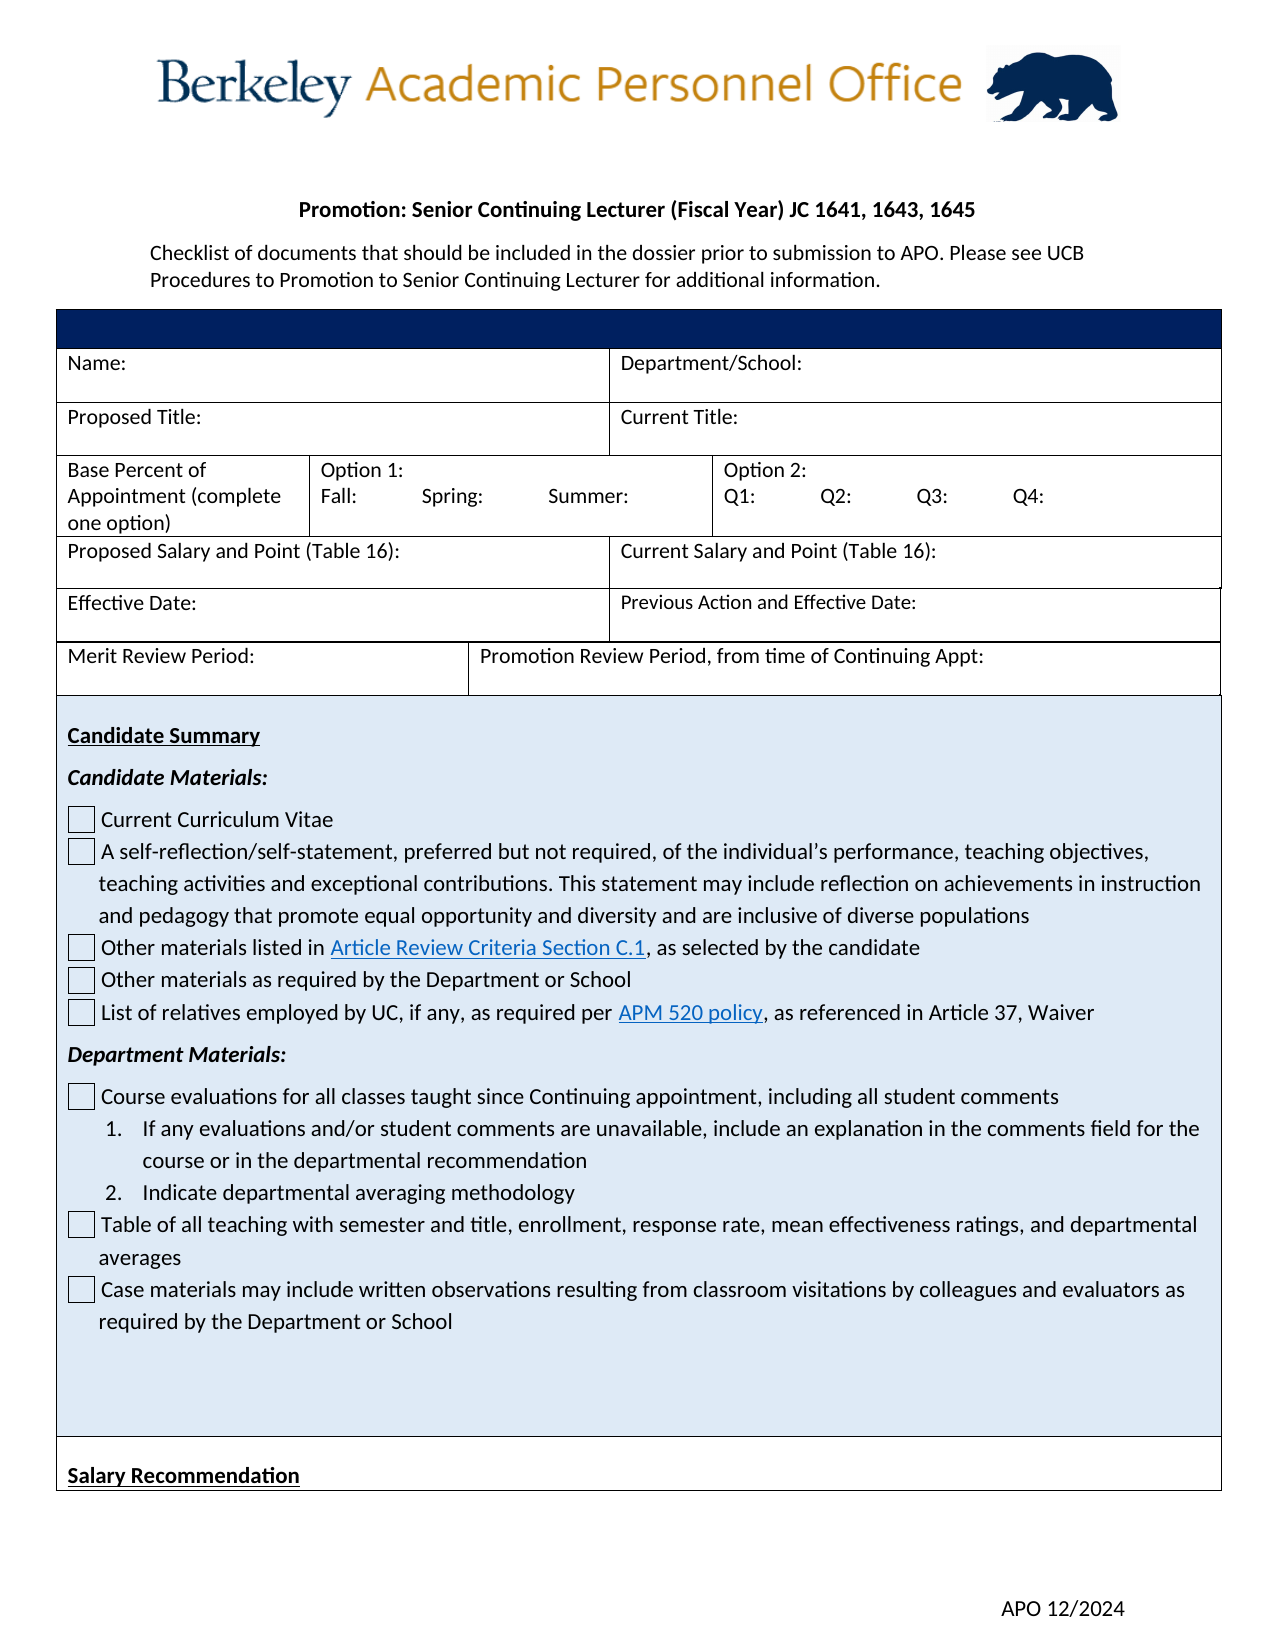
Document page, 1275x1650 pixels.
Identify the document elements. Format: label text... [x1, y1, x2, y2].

table_cell Effective Date: [57, 589, 609, 641]
table_cell Candidate Summary Candidate Materials: Current Curriculum Vitae A self-reflection/self-statement, preferred but not required, of the individual’s performance, teaching objectives, teaching activities and exceptional contributions. This statement may include reflection on achievements in instruction and pedagogy that promote equal opportunity and diversity and are inclusive of diverse populations Other materials listed in Article Review Criteria Section C.1, as selected by the candidate Other materials as required by the Department or School List of relatives employed by UC, if any, as required per APM 520 policy, as referenced in Article 37, Waiver Department Materials: Course evaluations for all classes taught since Continuing appointment, including all student comments If any evaluations and/or student comments are unavailable, include an explanation in the comments field for the course or in the departmental recommendation Indicate departmental averaging methodology Table of all teaching with semester and title, enrollment, response rate, mean effectiveness ratings, and departmental averages Case materials may include written observations resulting from classroom visitations by colleagues and evaluators as required by the Department or School [57, 696, 1221, 1436]
text Promotion: Senior Continuing Lecturer (Fiscal Year) JC 1641, 1643, 1645 [150, 195, 1125, 223]
table_cell Proposed Title: [57, 403, 609, 455]
table_cell Current Salary and Point (Table 16): [610, 537, 1221, 588]
table_header [57, 310, 1221, 348]
table_cell Option 1: Fall: Spring: Summer: [310, 456, 712, 536]
text Checklist of documents that should be included in the dossier prior to submission to APO. Please see UCB Procedures to Promotion to Senior Continuing Lecturer for additional information. [150, 239, 1125, 293]
picture [150, 51, 971, 122]
table_cell Name: [57, 349, 609, 402]
table_cell Current Title: [610, 403, 1221, 455]
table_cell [57, 1437, 1221, 1489]
table_cell Department/School: [610, 349, 1221, 402]
table_cell Base Percent of Appointment (complete one option) [57, 456, 309, 536]
table_cell Previous Action and Effective Date: [610, 589, 1220, 641]
picture [986, 45, 1121, 122]
table_cell Merit Review Period: [57, 643, 468, 695]
table_cell Option 2: Q1: Q2: Q3: Q4: [713, 456, 1221, 536]
table_cell Promotion Review Period, from time of Continuing Appt: [469, 643, 1220, 695]
table_cell Proposed Salary and Point (Table 16): [57, 537, 609, 588]
